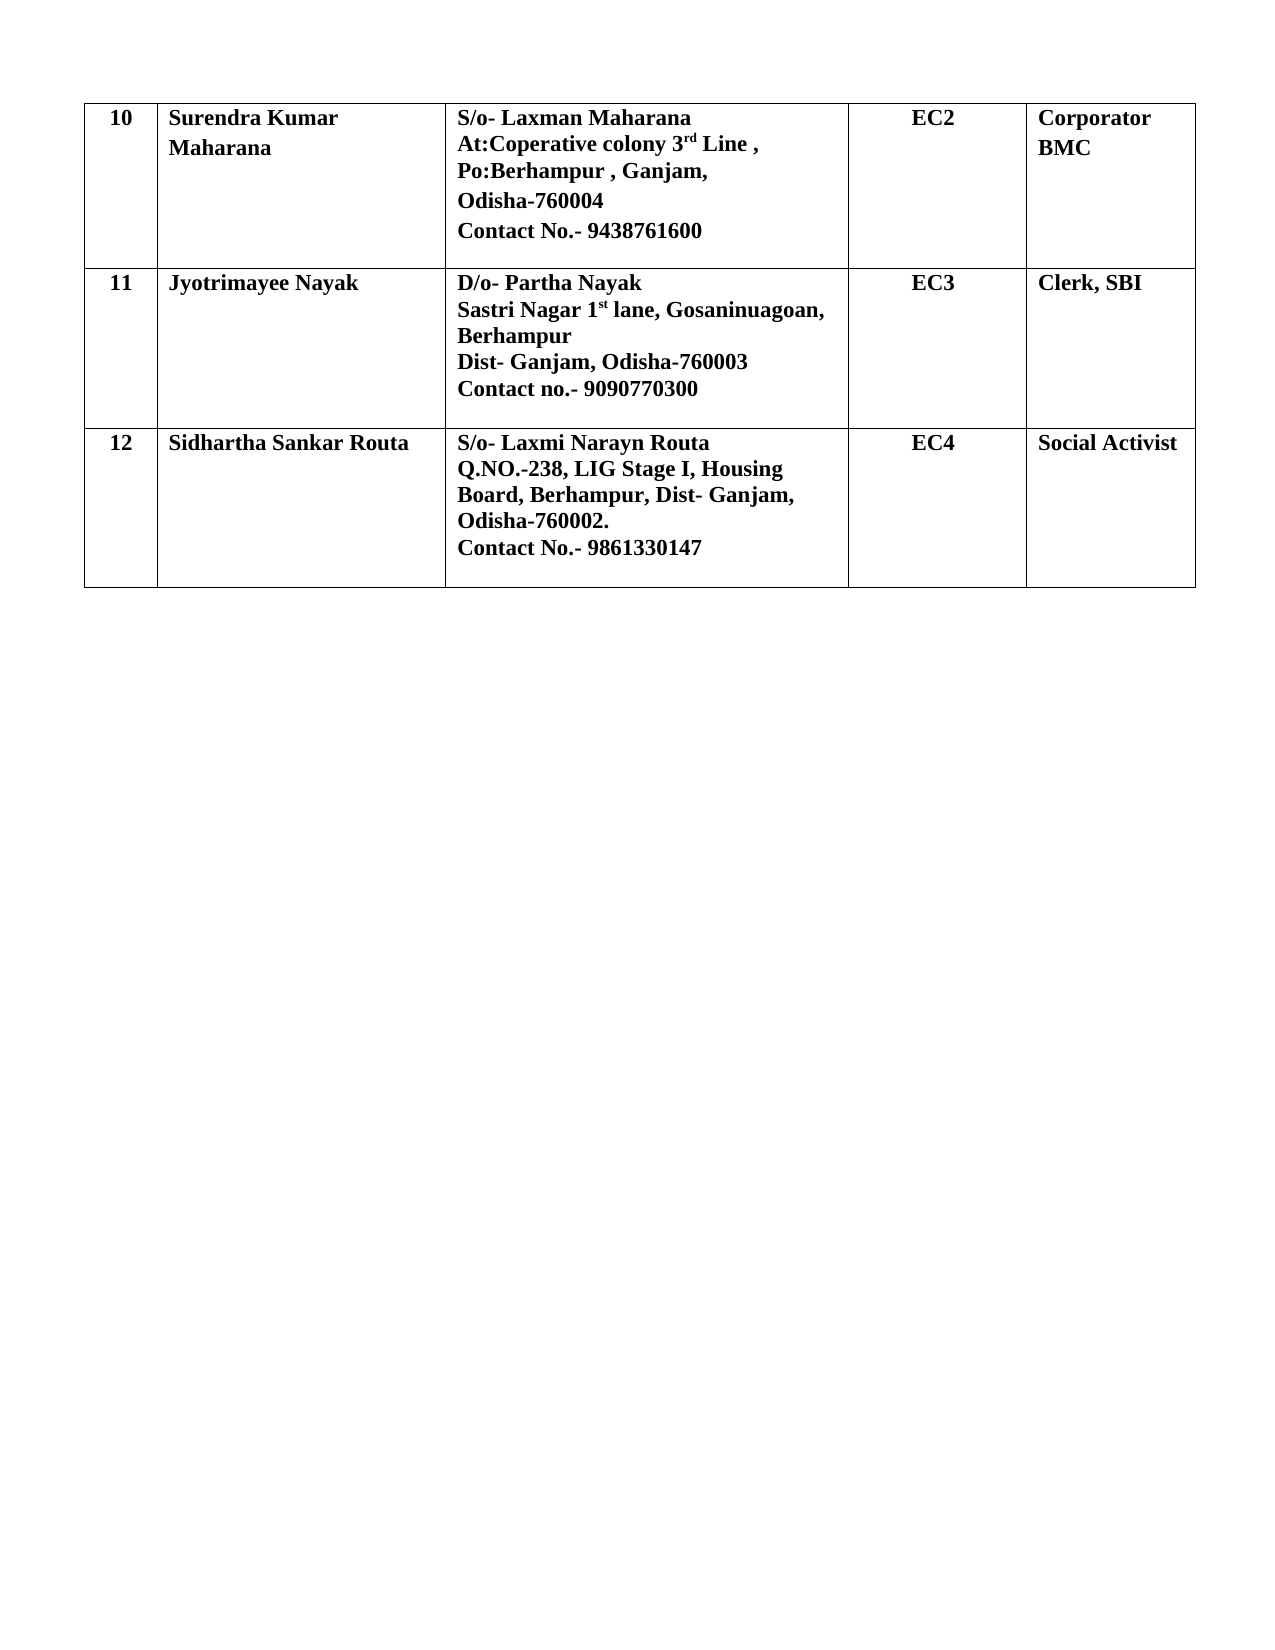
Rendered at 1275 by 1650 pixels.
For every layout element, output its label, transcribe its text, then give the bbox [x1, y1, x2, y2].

table_cell S/o- Laxmi Narayn Routa Q.NO.-238, LIG Stage I, Housing Board, Berhampur, Dist- Ganjam, Odisha-760002. Contact No.- 9861330147 [446, 429, 848, 587]
table_cell EC3 [849, 269, 1026, 427]
table_cell EC2 [849, 104, 1026, 268]
table_cell Corporator BMC [1027, 104, 1195, 268]
table_cell Surendra Kumar Maharana [158, 104, 445, 268]
table_cell Jyotrimayee Nayak [158, 269, 445, 427]
table_cell 11 [85, 269, 157, 427]
table_cell Social Activist [1027, 429, 1195, 587]
table_cell EC4 [849, 429, 1026, 587]
table_cell Sidhartha Sankar Routa [158, 429, 445, 587]
table_cell Clerk, SBI [1027, 269, 1195, 427]
table_cell D/o- Partha Nayak Sastri Nagar 1st lane, Gosaninuagoan, Berhampur Dist- Ganjam, Odisha-760003 Contact no.- 9090770300 [446, 269, 848, 427]
table_cell 10 [85, 104, 157, 268]
table_cell 12 [85, 429, 157, 587]
table_cell S/o- Laxman Maharana At:Coperative colony 3rd Line , Po:Berhampur , Ganjam, Odisha-760004 Contact No.- 9438761600 [446, 104, 848, 268]
